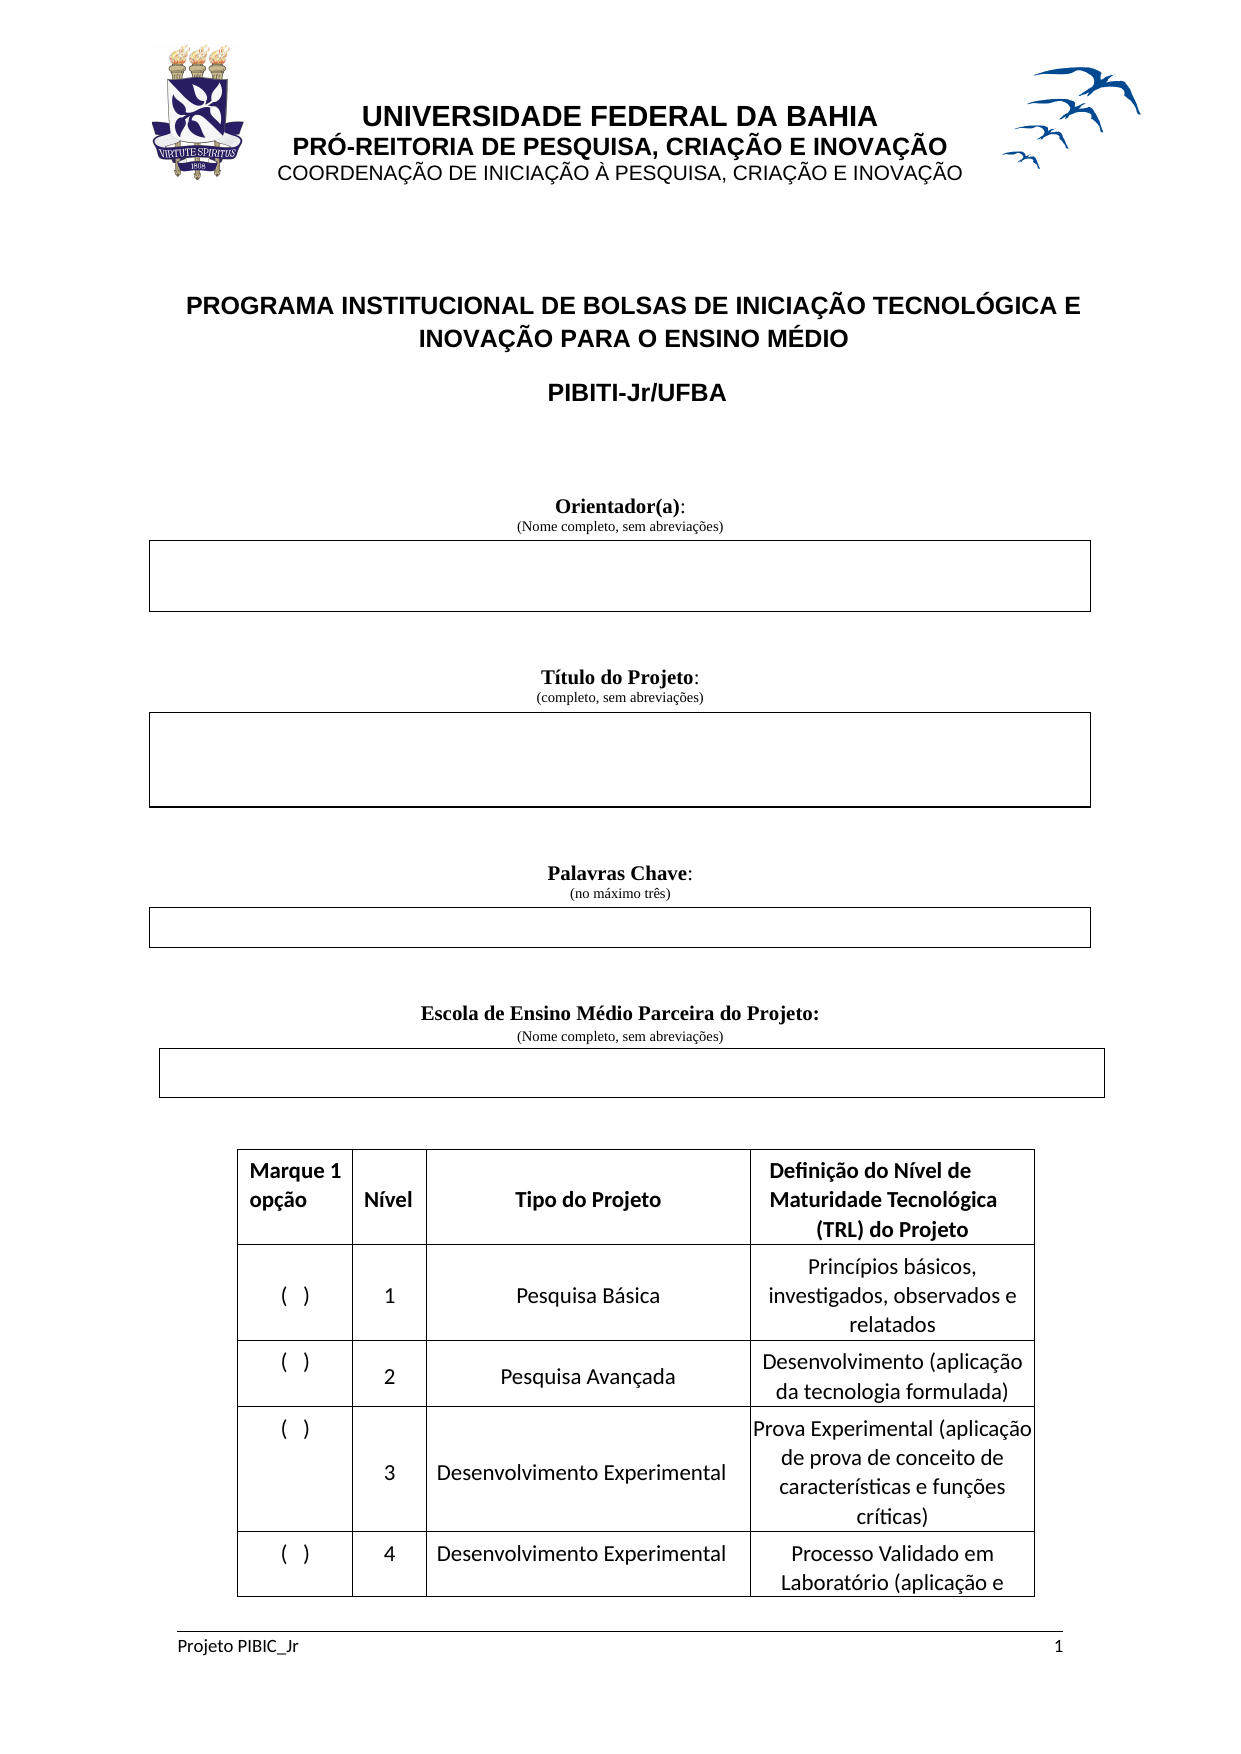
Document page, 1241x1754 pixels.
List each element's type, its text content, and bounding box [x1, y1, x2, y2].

text PIBITI-Jr/UFBA [177, 378, 1090, 407]
table_cell Pesquisa Básica [427, 1245, 750, 1340]
table_header Nível [353, 1150, 426, 1244]
table_cell 3 [353, 1407, 426, 1531]
table_cell 1 [353, 1245, 426, 1340]
table_header Marque 1 opção [238, 1150, 352, 1244]
table_header Palavras Chave: (no máximo três) [150, 861, 1091, 907]
table_header [883, 1049, 1104, 1097]
table_cell [150, 908, 1090, 947]
text (Nome completo, sem abreviações) [177, 1028, 1063, 1045]
table_header [160, 1049, 883, 1097]
table_cell ( ) [238, 1245, 352, 1340]
table_cell Processo Validado em Laboratório (aplicação e verificação funcional em ambiente laboratorial) [751, 1532, 1034, 1596]
text Escola de Ensino Médio Parceira do Projeto: [177, 1001, 1063, 1025]
table_cell 4 [353, 1532, 426, 1596]
table_cell [150, 541, 1090, 611]
picture [151, 43, 244, 180]
table_cell ( ) [238, 1532, 352, 1596]
table_cell Desenvolvimento Experimental [427, 1532, 750, 1596]
table_header Orientador(a): (Nome completo, sem abreviações) [150, 488, 1091, 540]
table_cell ( ) [238, 1341, 352, 1406]
text PROGRAMA INSTITUCIONAL DE BOLSAS DE INICIAÇÃO TECNOLÓGICA E INOVAÇÃO PARA O ENSINO MÉDIO [177, 291, 1090, 353]
table_cell [150, 713, 1090, 806]
table_cell Pesquisa Avançada [427, 1341, 750, 1406]
table_header Tipo do Projeto [427, 1150, 750, 1244]
table_cell 2 [353, 1341, 426, 1406]
picture [970, 31, 1151, 188]
table_header Definição do Nível de Maturidade Tecnológica (TRL) do Projeto [751, 1150, 1034, 1244]
table_cell Princípios básicos, investigados, observados e relatados [751, 1245, 1034, 1340]
table_cell Desenvolvimento (aplicação da tecnologia formulada) [751, 1341, 1034, 1406]
table_cell Prova Experimental (aplicação de prova de conceito de características e funções críticas) [751, 1407, 1034, 1531]
table_cell Desenvolvimento Experimental [427, 1407, 750, 1531]
table_cell ( ) [238, 1407, 352, 1531]
table_header Título do Projeto: (completo, sem abreviações) [150, 665, 1091, 712]
